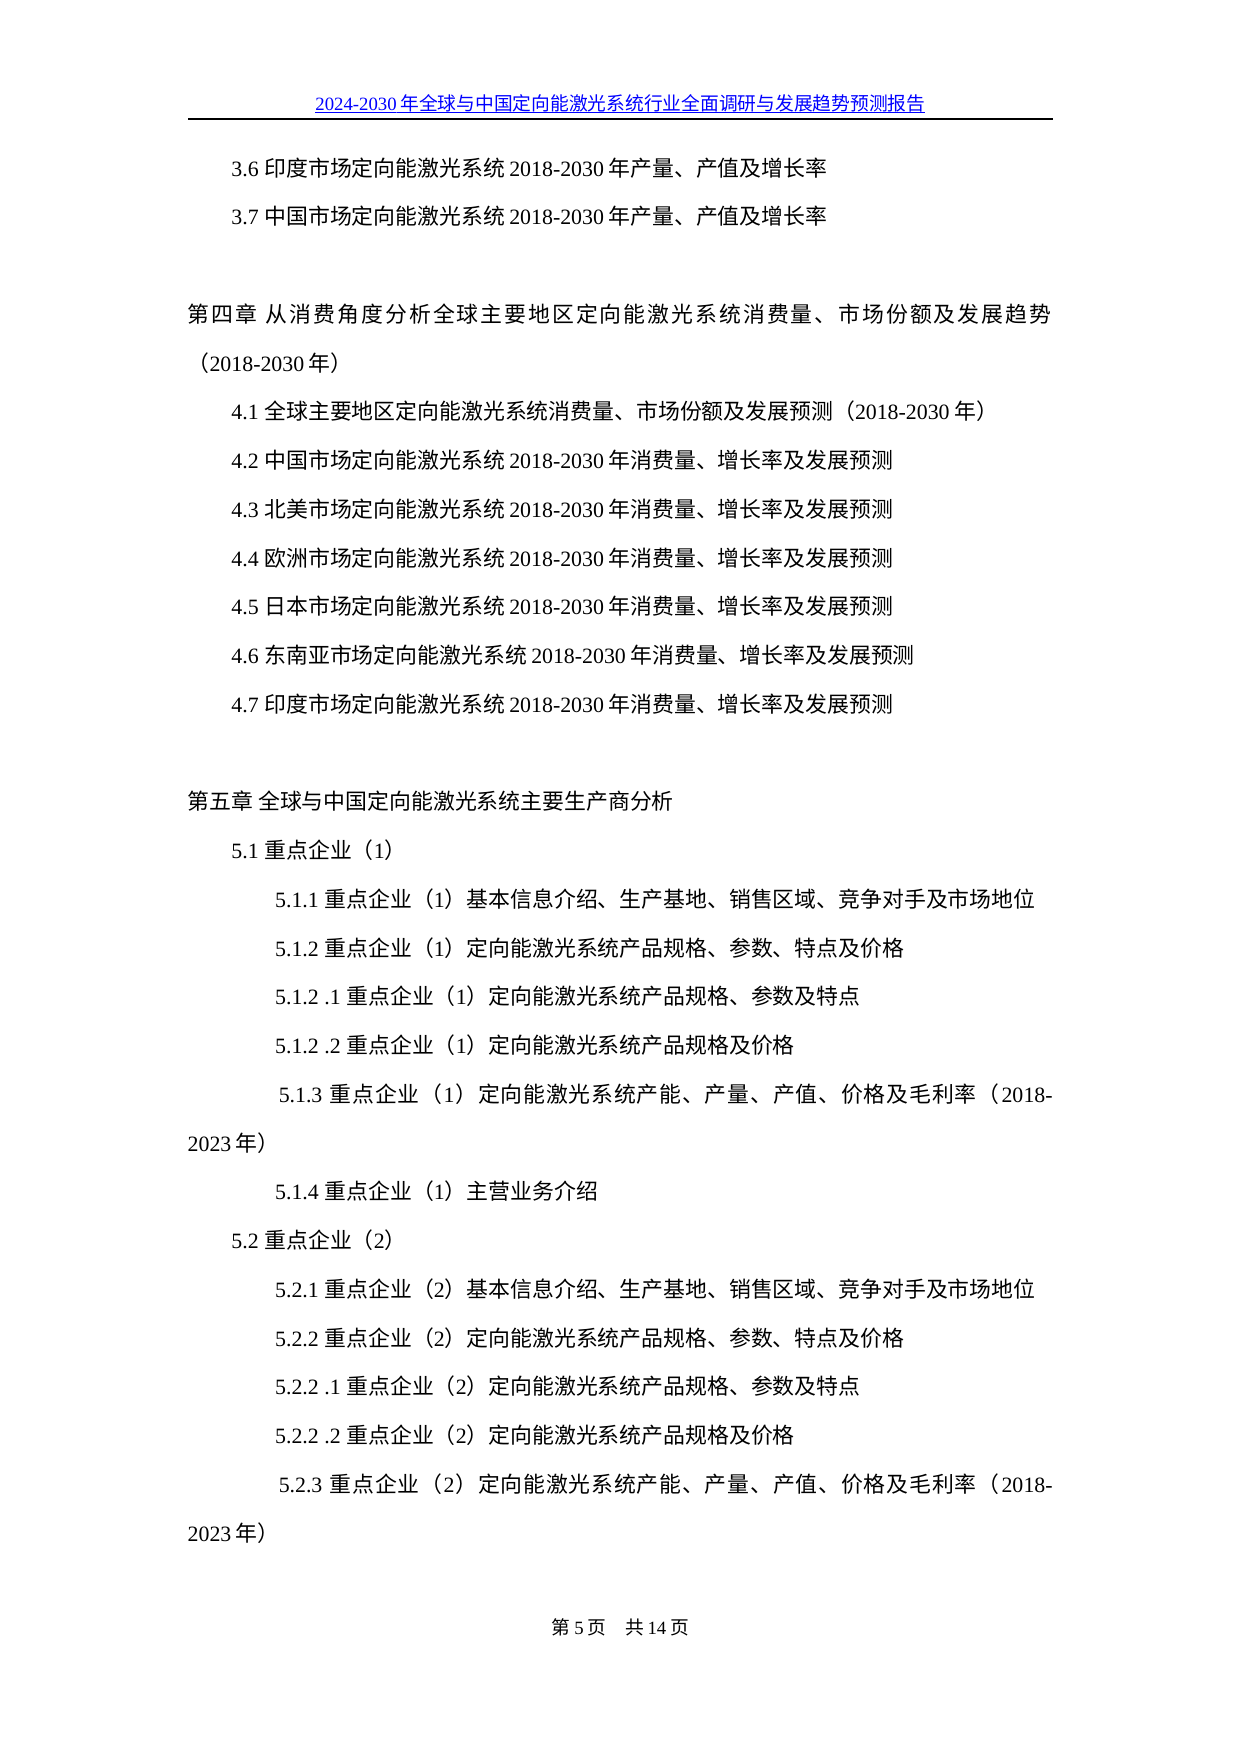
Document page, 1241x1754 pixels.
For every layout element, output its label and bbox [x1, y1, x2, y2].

text [187, 150, 1053, 1548]
